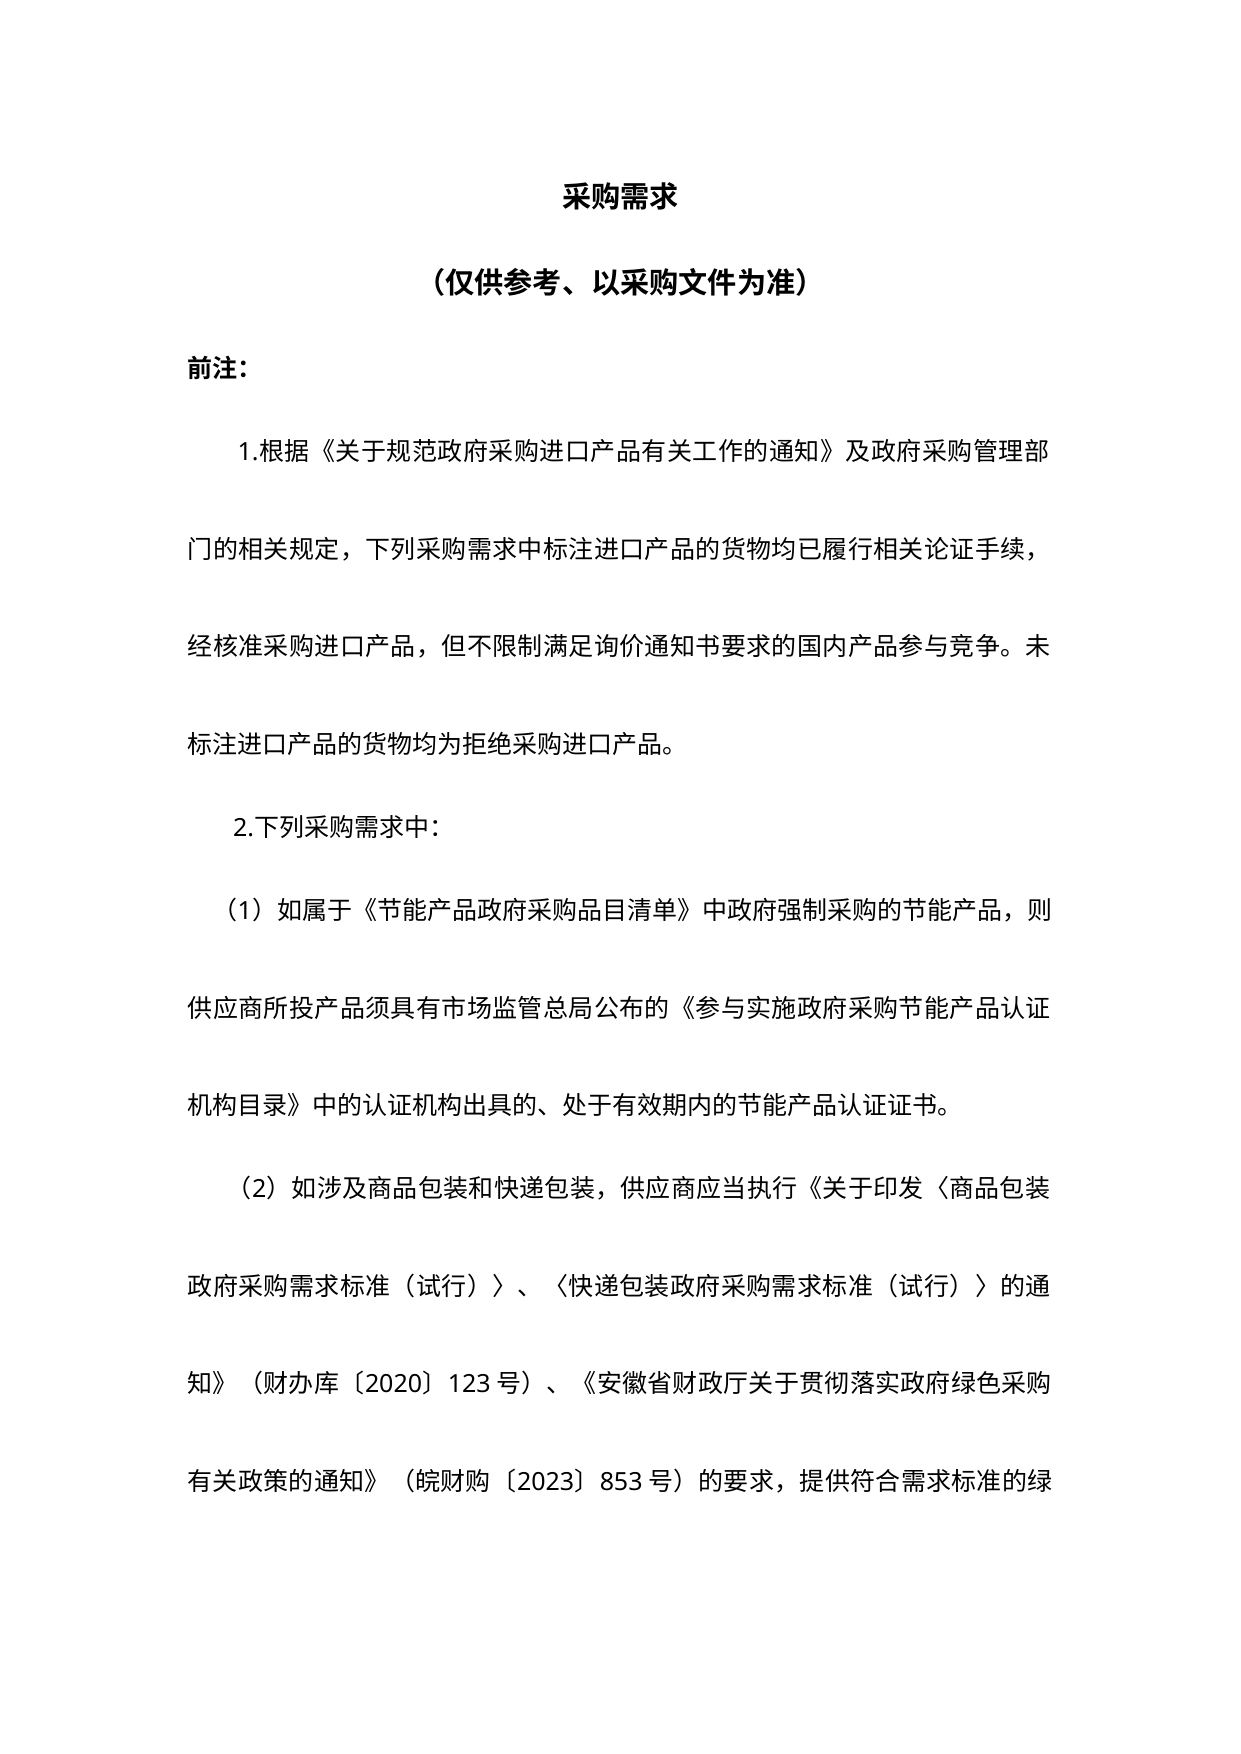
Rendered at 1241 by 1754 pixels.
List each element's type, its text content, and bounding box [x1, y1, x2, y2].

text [187, 1154, 1053, 1512]
text 采购需求 [187, 162, 1053, 227]
text 前注： [187, 334, 1053, 399]
text （仅供参考、以采购文件为准） [187, 248, 1053, 313]
text 2.下列采购需求中： [187, 793, 1053, 858]
text 1.根据《关于规范政府采购进口产品有关工作的通知》及政府采购管理部门的相关规定，下列采购需求中标注进口产品的货物均已履行相关论证手续，经核准采购进口产品，但不限制满足询价通知书要求的国内产品参与竞争。未标注进口产品的货物均为拒绝采购进口产品。 [187, 417, 1053, 775]
text （1）如属于《节能产品政府采购品目清单》中政府强制采购的节能产品，则供应商所投产品须具有市场监管总局公布的《参与实施政府采购节能产品认证机构目录》中的认证机构出具的、处于有效期内的节能产品认证证书。 [187, 876, 1053, 1136]
